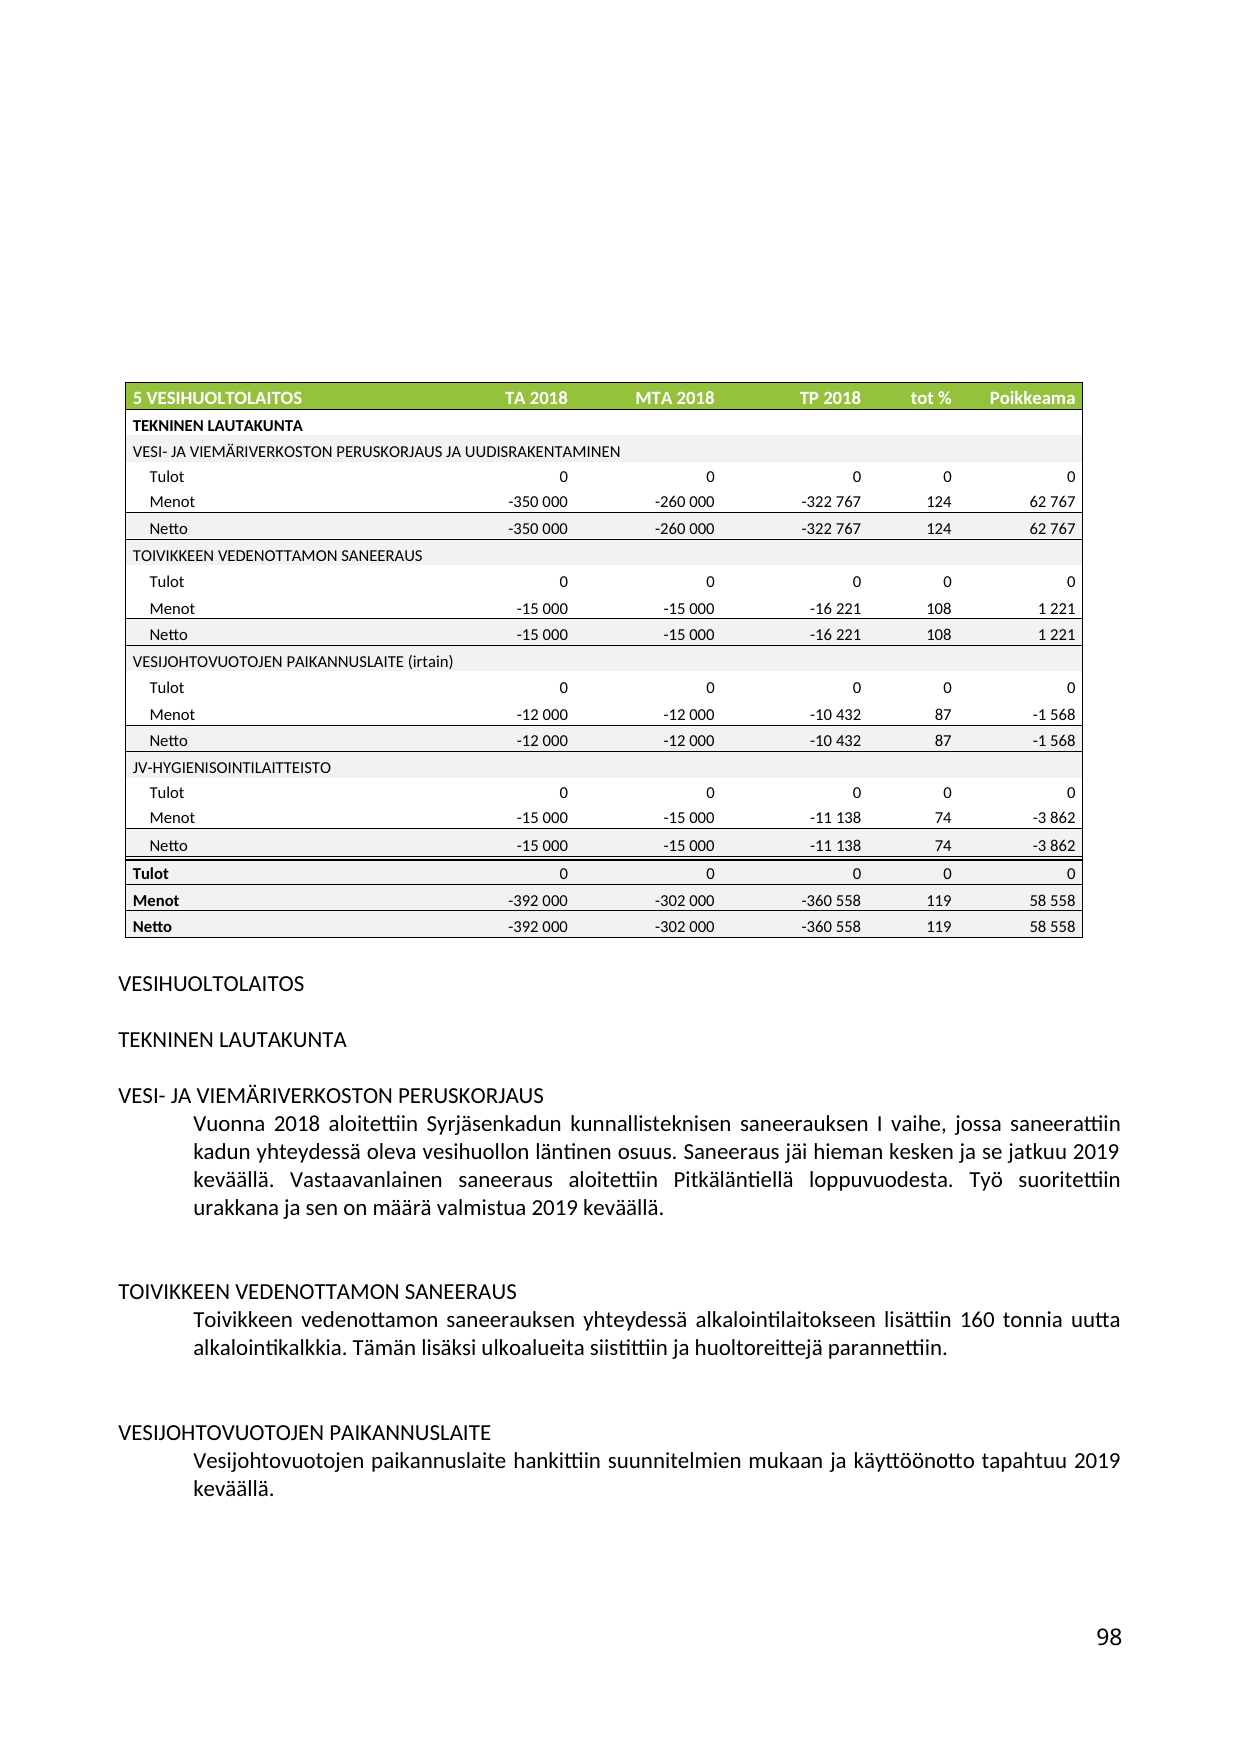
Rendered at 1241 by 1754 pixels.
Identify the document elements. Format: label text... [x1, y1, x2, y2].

text TOIVIKKEEN VEDENOTTAMON SANEERAUS [118, 1277, 1122, 1306]
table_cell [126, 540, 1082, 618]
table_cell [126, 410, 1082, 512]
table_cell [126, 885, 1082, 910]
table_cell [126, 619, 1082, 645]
text TEKNINEN LAUTAKUNTA [118, 1025, 1122, 1053]
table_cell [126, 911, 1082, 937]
text VESIHUOLTOLAITOS [118, 969, 1122, 997]
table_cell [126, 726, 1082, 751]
text VESI- JA VIEMÄRIVERKOSTON PERUSKORJAUS [118, 1081, 1122, 1109]
list Toivikkeen vedenottamon saneerauksen yhteydessä alkalointilaitokseen lisättiin 160 tonnia uutta alkalointikalkkia. Tämän lisäksi ulkoalueita siistittiin ja huoltoreittejä parannettiin. [193, 1306, 1122, 1362]
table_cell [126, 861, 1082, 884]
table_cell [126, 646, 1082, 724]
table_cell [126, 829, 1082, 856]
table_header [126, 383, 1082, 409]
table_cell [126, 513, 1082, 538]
list Vuonna 2018 aloitettiin Syrjäsenkadun kunnallisteknisen saneerauksen I vaihe, jossa saneerattiin kadun yhteydessä oleva vesihuollon läntinen osuus. Saneeraus jäi hieman kesken ja se jatkuu 2019 keväällä. Vastaavanlainen saneeraus aloitettiin Pitkäläntiellä loppuvuodesta. Työ suoritettiin urakkana ja sen on määrä valmistua 2019 keväällä. [193, 1109, 1122, 1221]
text VESIJOHTOVUOTOJEN PAIKANNUSLAITE [118, 1418, 1122, 1446]
list Vesijohtovuotojen paikannuslaite hankittiin suunnitelmien mukaan ja käyttöönotto tapahtuu 2019 keväällä. [193, 1446, 1122, 1502]
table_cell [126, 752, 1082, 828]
